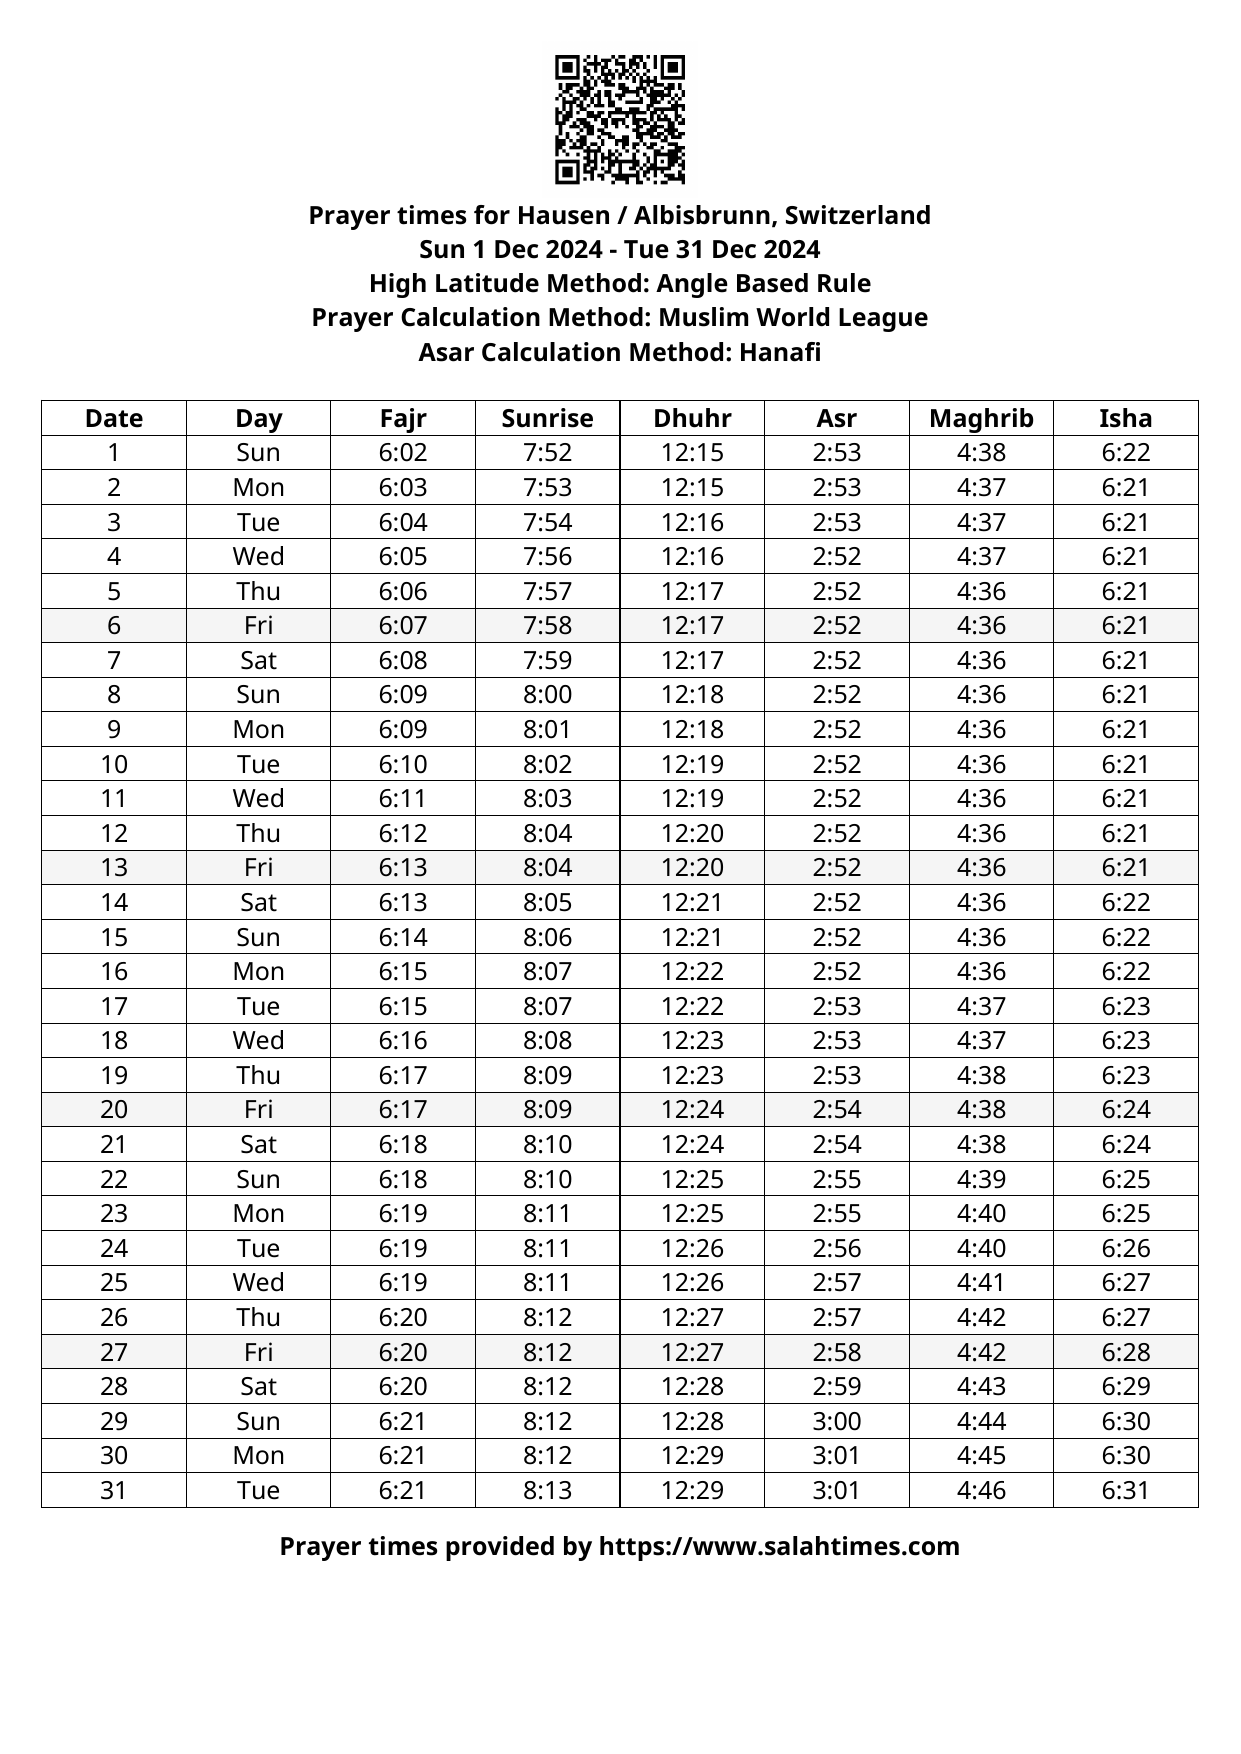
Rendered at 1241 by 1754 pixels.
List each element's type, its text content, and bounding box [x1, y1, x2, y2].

table_cell 20 [42, 1093, 186, 1126]
table_cell 23 [42, 1196, 186, 1230]
text Prayer times for Hausen / Albisbrunn, Switzerland [42, 198, 1198, 232]
table_cell 6:28 [1054, 1335, 1198, 1368]
table_cell 4:36 [910, 678, 1053, 711]
table_cell 6:30 [1054, 1439, 1198, 1472]
table_cell 12:22 [621, 989, 764, 1022]
table_cell 4:36 [910, 574, 1053, 607]
table_cell 6:21 [1054, 505, 1198, 538]
table_cell 7:53 [476, 470, 619, 504]
table_cell 8:02 [476, 747, 619, 780]
table_cell Wed [187, 1266, 330, 1299]
table_cell 6:21 [331, 1439, 475, 1472]
table_cell 8:11 [476, 1196, 619, 1230]
table_cell 12:18 [621, 678, 764, 711]
table_cell 8:05 [476, 885, 619, 919]
table_cell 12 [42, 816, 186, 849]
table_cell 4:41 [910, 1266, 1053, 1299]
table_cell 4:45 [910, 1439, 1053, 1472]
table_cell 6:18 [331, 1127, 475, 1161]
table_cell 2:56 [765, 1231, 909, 1264]
table_cell 2:58 [765, 1335, 909, 1368]
table_cell 12:17 [621, 574, 764, 607]
table_cell 26 [42, 1300, 186, 1334]
table_cell 4:36 [910, 712, 1053, 746]
table_cell 19 [42, 1058, 186, 1092]
table_cell 2:52 [765, 609, 909, 642]
table_cell 8:04 [476, 816, 619, 849]
table_cell 6:25 [1054, 1196, 1198, 1230]
table_cell Thu [187, 1058, 330, 1092]
table_cell 3:01 [765, 1473, 909, 1507]
table_cell 3:01 [765, 1439, 909, 1472]
table_cell 21 [42, 1127, 186, 1161]
table_cell 2:57 [765, 1300, 909, 1334]
table_cell Fri [187, 1093, 330, 1126]
table_cell 12:25 [621, 1162, 764, 1195]
table_cell 2:54 [765, 1093, 909, 1126]
table_cell 4:36 [910, 851, 1053, 884]
table_cell Sun [187, 678, 330, 711]
table_cell 2:52 [765, 643, 909, 677]
table_cell 4:36 [910, 747, 1053, 780]
table_cell 8:13 [476, 1473, 619, 1507]
table_cell 8:12 [476, 1369, 619, 1403]
table_cell 2:53 [765, 1024, 909, 1057]
table_cell 4:46 [910, 1473, 1053, 1507]
table_header Day [187, 401, 330, 434]
table_cell 4:43 [910, 1369, 1053, 1403]
table_cell 4:38 [910, 1058, 1053, 1092]
table_cell Sat [187, 643, 330, 677]
table_cell 6:21 [1054, 574, 1198, 607]
table_cell 7:54 [476, 505, 619, 538]
table_cell 12:23 [621, 1024, 764, 1057]
table_cell 12:20 [621, 816, 764, 849]
table_cell 6:20 [331, 1300, 475, 1334]
text Asar Calculation Method: Hanafi [42, 334, 1198, 368]
table_cell 7:56 [476, 539, 619, 573]
table_cell 6 [42, 609, 186, 642]
table_cell 2:52 [765, 781, 909, 815]
table_cell Tue [187, 505, 330, 538]
table_cell 6:10 [331, 747, 475, 780]
table_cell Mon [187, 1196, 330, 1230]
table_cell 6:25 [1054, 1162, 1198, 1195]
table_cell 6:27 [1054, 1266, 1198, 1299]
table_cell 6:21 [1054, 678, 1198, 711]
table_cell 12:15 [621, 436, 764, 469]
table_cell 6:19 [331, 1231, 475, 1264]
table_cell Tue [187, 1473, 330, 1507]
table_cell 6:22 [1054, 885, 1198, 919]
table_cell 4:36 [910, 643, 1053, 677]
table_cell 12:29 [621, 1439, 764, 1472]
table_cell 14 [42, 885, 186, 919]
table_cell 22 [42, 1162, 186, 1195]
table_cell Mon [187, 954, 330, 988]
table_cell 12:16 [621, 539, 764, 573]
table_cell 6:03 [331, 470, 475, 504]
table_cell 4:36 [910, 609, 1053, 642]
table_cell 3:00 [765, 1404, 909, 1437]
table_cell 6:21 [331, 1473, 475, 1507]
table_cell 12:28 [621, 1369, 764, 1403]
table_cell 12:19 [621, 781, 764, 815]
table_cell 12:24 [621, 1127, 764, 1161]
table_cell 6:18 [331, 1162, 475, 1195]
table_cell 28 [42, 1369, 186, 1403]
table_header Isha [1054, 401, 1198, 434]
table_cell 4:44 [910, 1404, 1053, 1437]
table_cell Wed [187, 781, 330, 815]
table_cell 12:19 [621, 747, 764, 780]
table_cell 6:14 [331, 920, 475, 953]
table_cell 2:55 [765, 1162, 909, 1195]
table_cell 12:27 [621, 1300, 764, 1334]
table_cell 2:53 [765, 470, 909, 504]
table_cell 6:21 [1054, 816, 1198, 849]
table_cell 4:37 [910, 505, 1053, 538]
table_cell Mon [187, 470, 330, 504]
table_cell 8:12 [476, 1404, 619, 1437]
table_cell 8:12 [476, 1300, 619, 1334]
text High Latitude Method: Angle Based Rule [42, 266, 1198, 300]
table_cell 6:06 [331, 574, 475, 607]
table_cell 8:00 [476, 678, 619, 711]
table_cell 6:29 [1054, 1369, 1198, 1403]
table_cell 4:38 [910, 1127, 1053, 1161]
table_cell 6:09 [331, 678, 475, 711]
table_cell 12:24 [621, 1093, 764, 1126]
table_cell 4:42 [910, 1335, 1053, 1368]
table_cell 6:21 [1054, 781, 1198, 815]
table_cell 12:17 [621, 609, 764, 642]
table_cell 7:52 [476, 436, 619, 469]
table_cell 4:40 [910, 1196, 1053, 1230]
table_cell 6:21 [331, 1404, 475, 1437]
table_cell 6:02 [331, 436, 475, 469]
table_cell 7:59 [476, 643, 619, 677]
table_cell 6:07 [331, 609, 475, 642]
table_cell 6:15 [331, 954, 475, 988]
table_cell 2:52 [765, 747, 909, 780]
table_cell 12:29 [621, 1473, 764, 1507]
table_cell 12:26 [621, 1266, 764, 1299]
table_cell 24 [42, 1231, 186, 1264]
table_cell 12:23 [621, 1058, 764, 1092]
table_cell 4 [42, 539, 186, 573]
table_cell 4:39 [910, 1162, 1053, 1195]
table_cell 2:53 [765, 436, 909, 469]
table_cell 2:52 [765, 539, 909, 573]
picture [542, 41, 699, 198]
table_cell 12:28 [621, 1404, 764, 1437]
table_cell 4:36 [910, 920, 1053, 953]
table_cell 6:21 [1054, 851, 1198, 884]
table_cell 2:52 [765, 851, 909, 884]
table_cell 6:05 [331, 539, 475, 573]
table_cell 4:37 [910, 470, 1053, 504]
table_cell Mon [187, 1439, 330, 1472]
table_cell 8:10 [476, 1162, 619, 1195]
table_cell 12:25 [621, 1196, 764, 1230]
table_cell 2:54 [765, 1127, 909, 1161]
table_cell 6:21 [1054, 470, 1198, 504]
table_cell 6:22 [1054, 920, 1198, 953]
table_cell Tue [187, 747, 330, 780]
table_cell 4:36 [910, 781, 1053, 815]
table_cell 6:17 [331, 1093, 475, 1126]
table_cell 4:37 [910, 1024, 1053, 1057]
table_cell 2:52 [765, 678, 909, 711]
table_cell 2:59 [765, 1369, 909, 1403]
table_header Date [42, 401, 186, 434]
table_cell Sat [187, 1369, 330, 1403]
table_cell 6:27 [1054, 1300, 1198, 1334]
table_cell 12:21 [621, 885, 764, 919]
table_cell 12:26 [621, 1231, 764, 1264]
table_cell 6:26 [1054, 1231, 1198, 1264]
table_cell Thu [187, 816, 330, 849]
table_cell Fri [187, 609, 330, 642]
table_cell 6:17 [331, 1058, 475, 1092]
table_cell 12:27 [621, 1335, 764, 1368]
table_cell 8:03 [476, 781, 619, 815]
table_cell Thu [187, 1300, 330, 1334]
table_cell 8 [42, 678, 186, 711]
table_cell 6:04 [331, 505, 475, 538]
table_cell 2:53 [765, 505, 909, 538]
table_cell 6:30 [1054, 1404, 1198, 1437]
table_cell 29 [42, 1404, 186, 1437]
table_cell 6:20 [331, 1335, 475, 1368]
table_cell 10 [42, 747, 186, 780]
table_cell 2:52 [765, 954, 909, 988]
table_cell 1 [42, 436, 186, 469]
table_cell 2:55 [765, 1196, 909, 1230]
table_cell 4:40 [910, 1231, 1053, 1264]
table_cell 8:09 [476, 1058, 619, 1092]
table_cell 2:53 [765, 989, 909, 1022]
table_cell 6:13 [331, 885, 475, 919]
table_cell 6:21 [1054, 712, 1198, 746]
table_cell Thu [187, 574, 330, 607]
table_cell 18 [42, 1024, 186, 1057]
table_cell 6:13 [331, 851, 475, 884]
table_cell 13 [42, 851, 186, 884]
table_cell 4:36 [910, 816, 1053, 849]
table_cell 6:08 [331, 643, 475, 677]
table_cell 6:24 [1054, 1127, 1198, 1161]
table_cell 6:23 [1054, 1024, 1198, 1057]
table_header Asr [765, 401, 909, 434]
table_cell 12:17 [621, 643, 764, 677]
table_cell 4:37 [910, 989, 1053, 1022]
table_cell 27 [42, 1335, 186, 1368]
table_cell 4:42 [910, 1300, 1053, 1334]
table_cell 2:53 [765, 1058, 909, 1092]
table_cell 8:09 [476, 1093, 619, 1126]
table_cell 7:58 [476, 609, 619, 642]
table_cell 5 [42, 574, 186, 607]
table_cell Sun [187, 436, 330, 469]
table_cell 6:23 [1054, 989, 1198, 1022]
table_cell 7:57 [476, 574, 619, 607]
table_cell 31 [42, 1473, 186, 1507]
table_cell Tue [187, 989, 330, 1022]
table_cell 4:37 [910, 539, 1053, 573]
table_cell Sat [187, 1127, 330, 1161]
table_cell 8:08 [476, 1024, 619, 1057]
table_cell Mon [187, 712, 330, 746]
table_cell Wed [187, 1024, 330, 1057]
table_cell 16 [42, 954, 186, 988]
table_cell 6:21 [1054, 609, 1198, 642]
table_cell 15 [42, 920, 186, 953]
table_cell 2:52 [765, 885, 909, 919]
table_cell 8:01 [476, 712, 619, 746]
table_cell 4:36 [910, 885, 1053, 919]
table_cell 9 [42, 712, 186, 746]
table_cell 12:20 [621, 851, 764, 884]
table_cell 30 [42, 1439, 186, 1472]
table_cell 2 [42, 470, 186, 504]
table_header Fajr [331, 401, 475, 434]
table_cell 8:07 [476, 954, 619, 988]
table_cell 12:15 [621, 470, 764, 504]
table_cell Wed [187, 539, 330, 573]
table_cell 25 [42, 1266, 186, 1299]
table_cell 2:52 [765, 920, 909, 953]
table_cell 6:24 [1054, 1093, 1198, 1126]
table_cell 8:04 [476, 851, 619, 884]
table_cell 12:16 [621, 505, 764, 538]
table_cell Sun [187, 920, 330, 953]
table_cell 6:22 [1054, 436, 1198, 469]
text Sun 1 Dec 2024 - Tue 31 Dec 2024 [42, 232, 1198, 266]
table_cell 2:52 [765, 574, 909, 607]
table_cell 6:21 [1054, 643, 1198, 677]
table_cell 2:52 [765, 712, 909, 746]
table_cell 12:21 [621, 920, 764, 953]
table_cell 6:19 [331, 1266, 475, 1299]
table_cell 6:11 [331, 781, 475, 815]
text Prayer Calculation Method: Muslim World League [42, 300, 1198, 334]
table_cell Fri [187, 851, 330, 884]
table_cell 3 [42, 505, 186, 538]
table_cell Sun [187, 1162, 330, 1195]
table_cell 4:38 [910, 436, 1053, 469]
table_cell 6:19 [331, 1196, 475, 1230]
table_cell 6:16 [331, 1024, 475, 1057]
table_header Maghrib [910, 401, 1053, 434]
table_cell 2:57 [765, 1266, 909, 1299]
table_cell 2:52 [765, 816, 909, 849]
table_cell 6:09 [331, 712, 475, 746]
table_cell 12:18 [621, 712, 764, 746]
text Prayer times provided by https://www.salahtimes.com [42, 1528, 1198, 1563]
table_cell 6:21 [1054, 747, 1198, 780]
table_header Dhuhr [621, 401, 764, 434]
table_cell 12:22 [621, 954, 764, 988]
table_cell 17 [42, 989, 186, 1022]
table_cell 8:12 [476, 1335, 619, 1368]
table_cell 6:31 [1054, 1473, 1198, 1507]
table_cell Sat [187, 885, 330, 919]
table_cell 8:10 [476, 1127, 619, 1161]
table_cell 11 [42, 781, 186, 815]
table_cell 4:36 [910, 954, 1053, 988]
table_cell 4:38 [910, 1093, 1053, 1126]
table_cell 8:11 [476, 1266, 619, 1299]
table_cell 8:12 [476, 1439, 619, 1472]
table_cell 6:23 [1054, 1058, 1198, 1092]
table_cell 6:20 [331, 1369, 475, 1403]
table_cell 6:21 [1054, 539, 1198, 573]
table_cell 7 [42, 643, 186, 677]
table_cell 8:06 [476, 920, 619, 953]
table_cell Tue [187, 1231, 330, 1264]
table_cell Fri [187, 1335, 330, 1368]
table_cell Sun [187, 1404, 330, 1437]
table_cell 6:22 [1054, 954, 1198, 988]
table_cell 8:07 [476, 989, 619, 1022]
table_header Sunrise [476, 401, 619, 434]
table_cell 6:12 [331, 816, 475, 849]
table_cell 6:15 [331, 989, 475, 1022]
table_cell 8:11 [476, 1231, 619, 1264]
